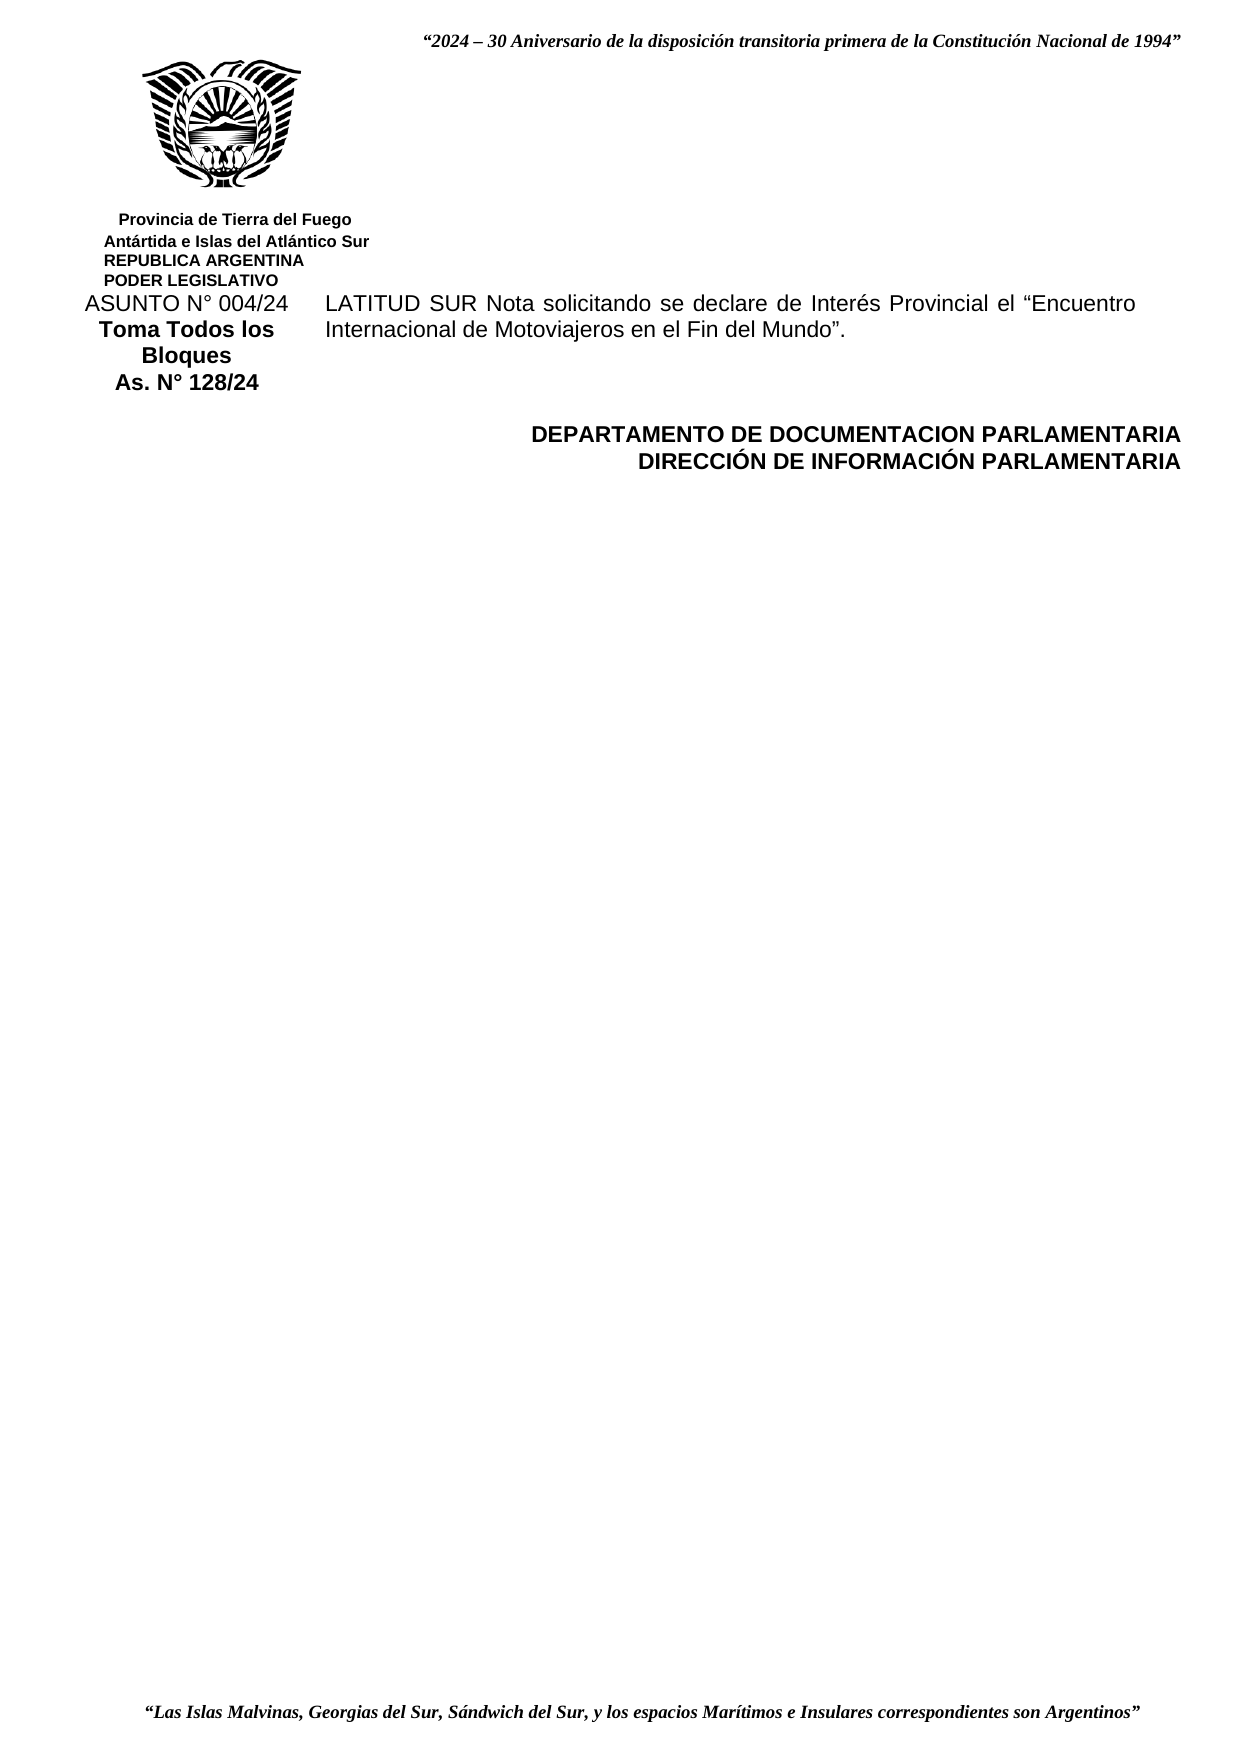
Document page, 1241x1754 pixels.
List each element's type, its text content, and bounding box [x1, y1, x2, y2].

text DEPARTAMENTO DE DOCUMENTACION PARLAMENTARIA [103, 421, 1181, 448]
table_cell LATITUD SUR Nota solicitando se declare de Interés Provincial el “Encuentro Internacional de Motoviajeros en el Fin del Mundo”. [314, 290, 1152, 395]
text DIRECCIÓN DE INFORMACIÓN PARLAMENTARIA [103, 448, 1181, 474]
table_cell ASUNTO N° 004/24 Toma Todos los Bloques As. N° 128/24 [59, 290, 314, 395]
picture [118, 54, 325, 206]
